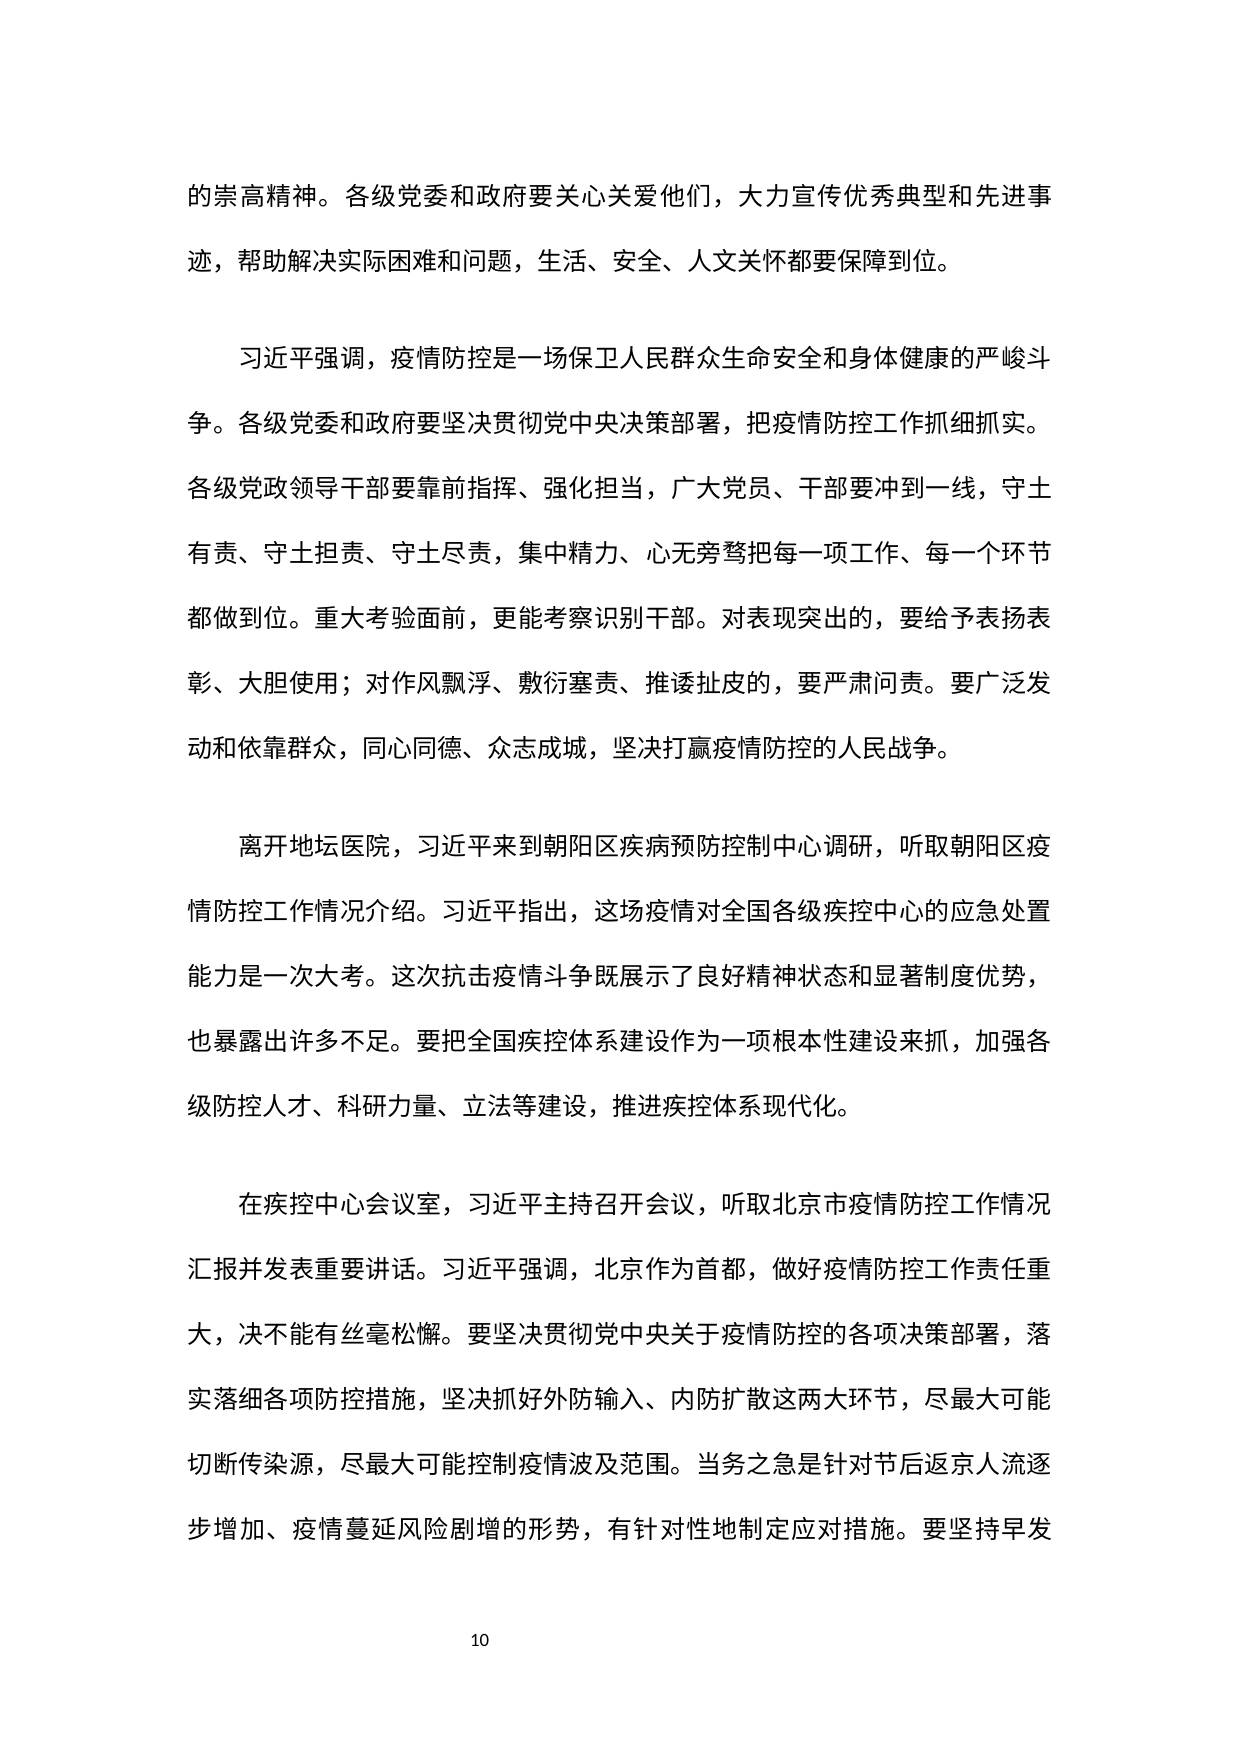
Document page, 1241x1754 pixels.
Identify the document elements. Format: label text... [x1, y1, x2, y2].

text 习近平强调，疫情防控是一场保卫人民群众生命安全和身体健康的严峻斗争。各级党委和政府要坚决贯彻党中央决策部署，把疫情防控工作抓细抓实。各级党政领导干部要靠前指挥、强化担当，广大党员、干部要冲到一线，守土有责、守土担责、守土尽责，集中精力、心无旁骛把每一项工作、每一个环节都做到位。重大考验面前，更能考察识别干部。对表现突出的，要给予表扬表彰、大胆使用；对作风飘浮、敷衍塞责、推诿扯皮的，要严肃问责。要广泛发动和依靠群众，同心同德、众志成城，坚决打赢疫情防控的人民战争。 [187, 324, 1053, 779]
text 离开地坛医院，习近平来到朝阳区疾病预防控制中心调研，听取朝阳区疫情防控工作情况介绍。习近平指出，这场疫情对全国各级疾控中心的应急处置能力是一次大考。这次抗击疫情斗争既展示了良好精神状态和显著制度优势，也暴露出许多不足。要把全国疾控体系建设作为一项根本性建设来抓，加强各级防控人才、科研力量、立法等建设，推进疾控体系现代化。 [187, 812, 1053, 1137]
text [187, 162, 1053, 292]
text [187, 1170, 1053, 1560]
